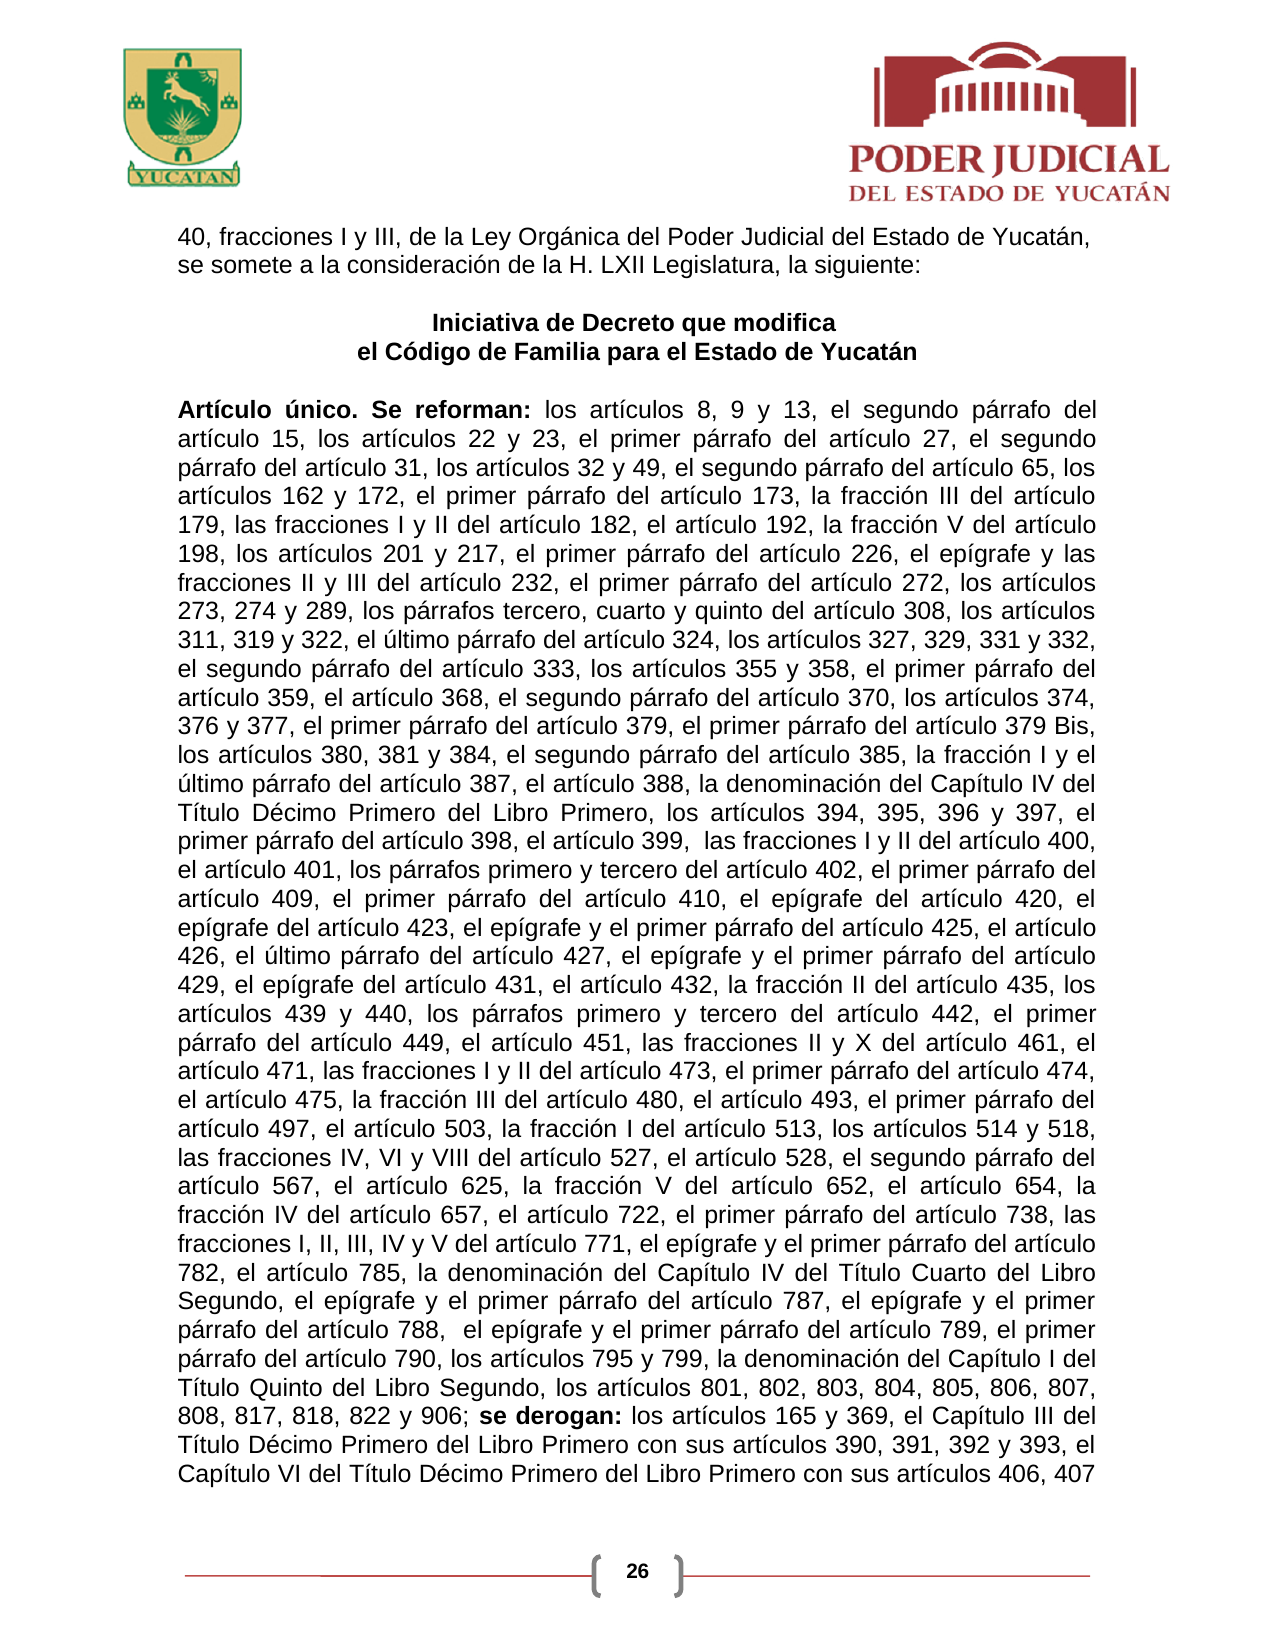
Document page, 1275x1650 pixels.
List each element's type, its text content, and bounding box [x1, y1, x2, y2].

picture [96, 28, 1185, 222]
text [177, 116, 1093, 279]
text Iniciativa de Decreto que modifica el Código de Familia para el Estado de Yucatán [177, 308, 1098, 366]
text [177, 395, 1098, 1487]
